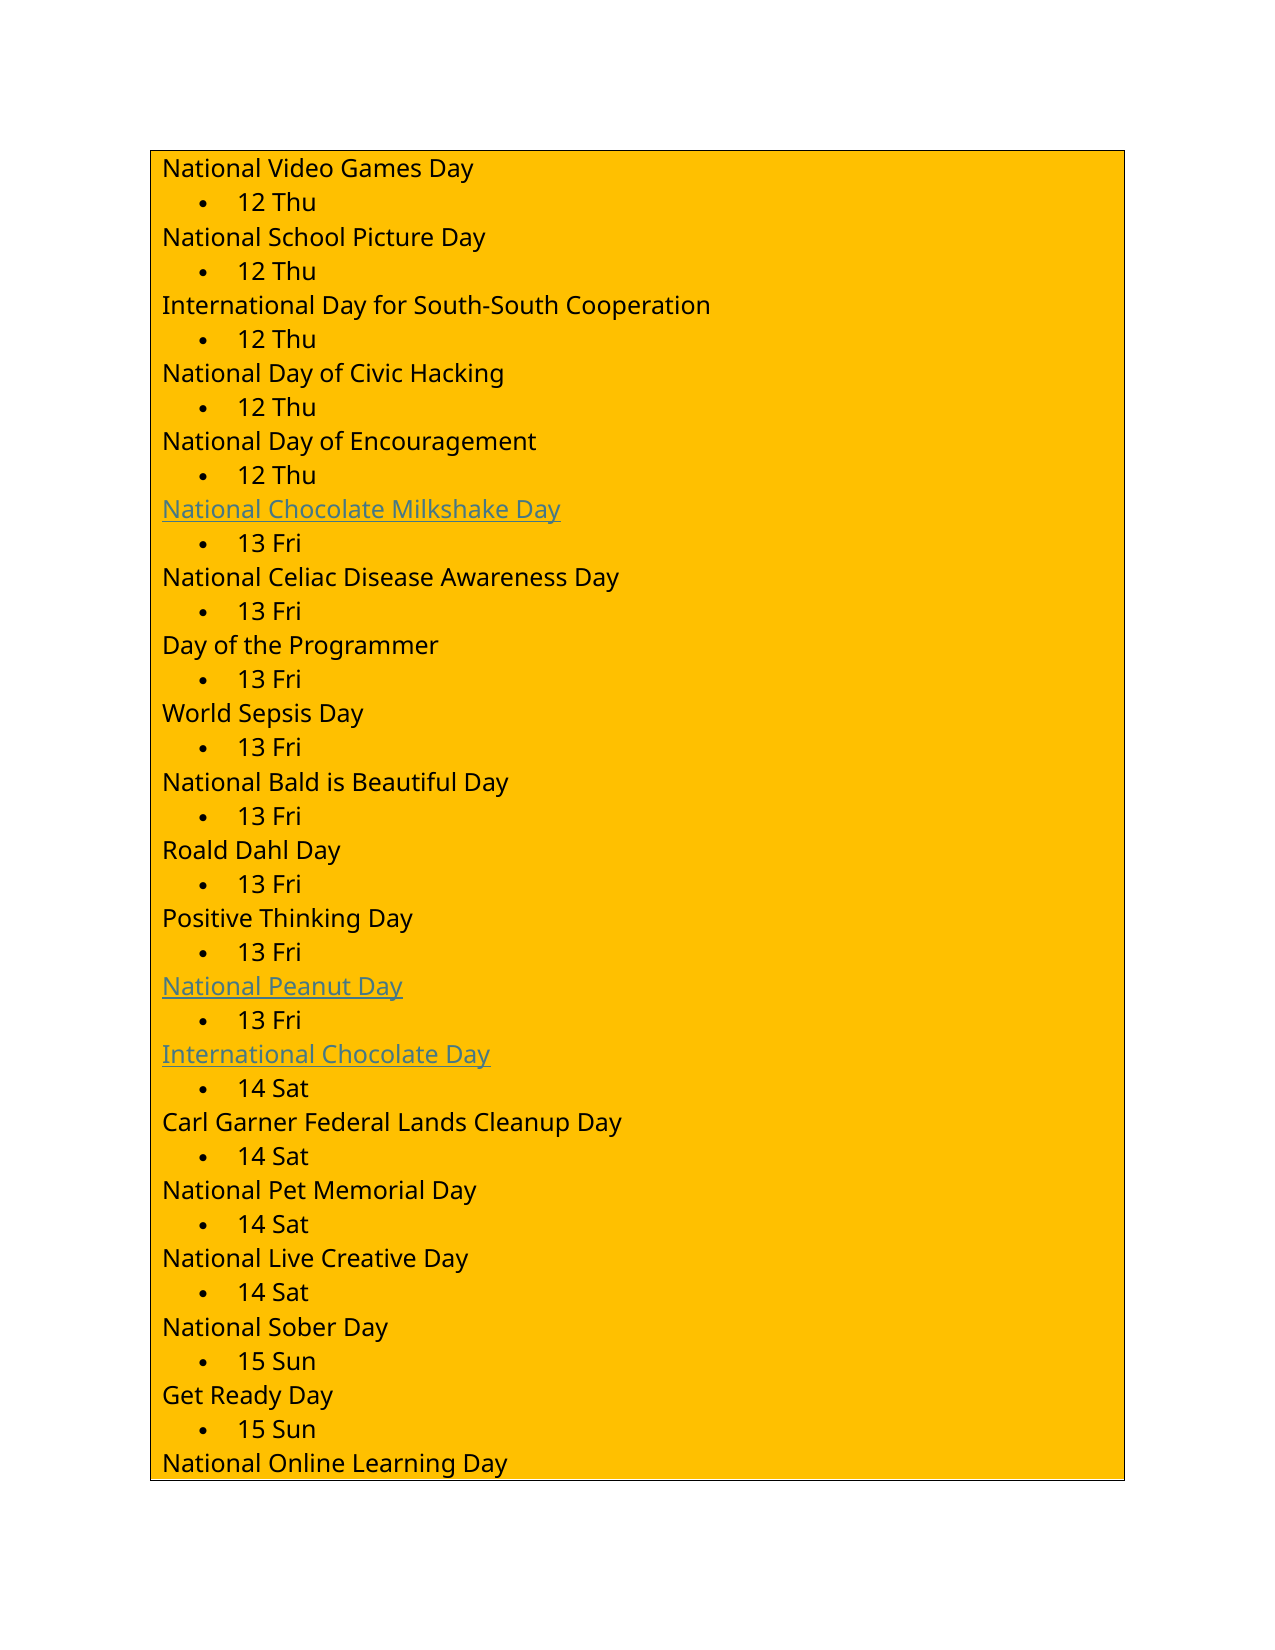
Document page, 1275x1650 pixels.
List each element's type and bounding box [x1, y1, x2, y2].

table_header [151, 151, 1124, 1479]
